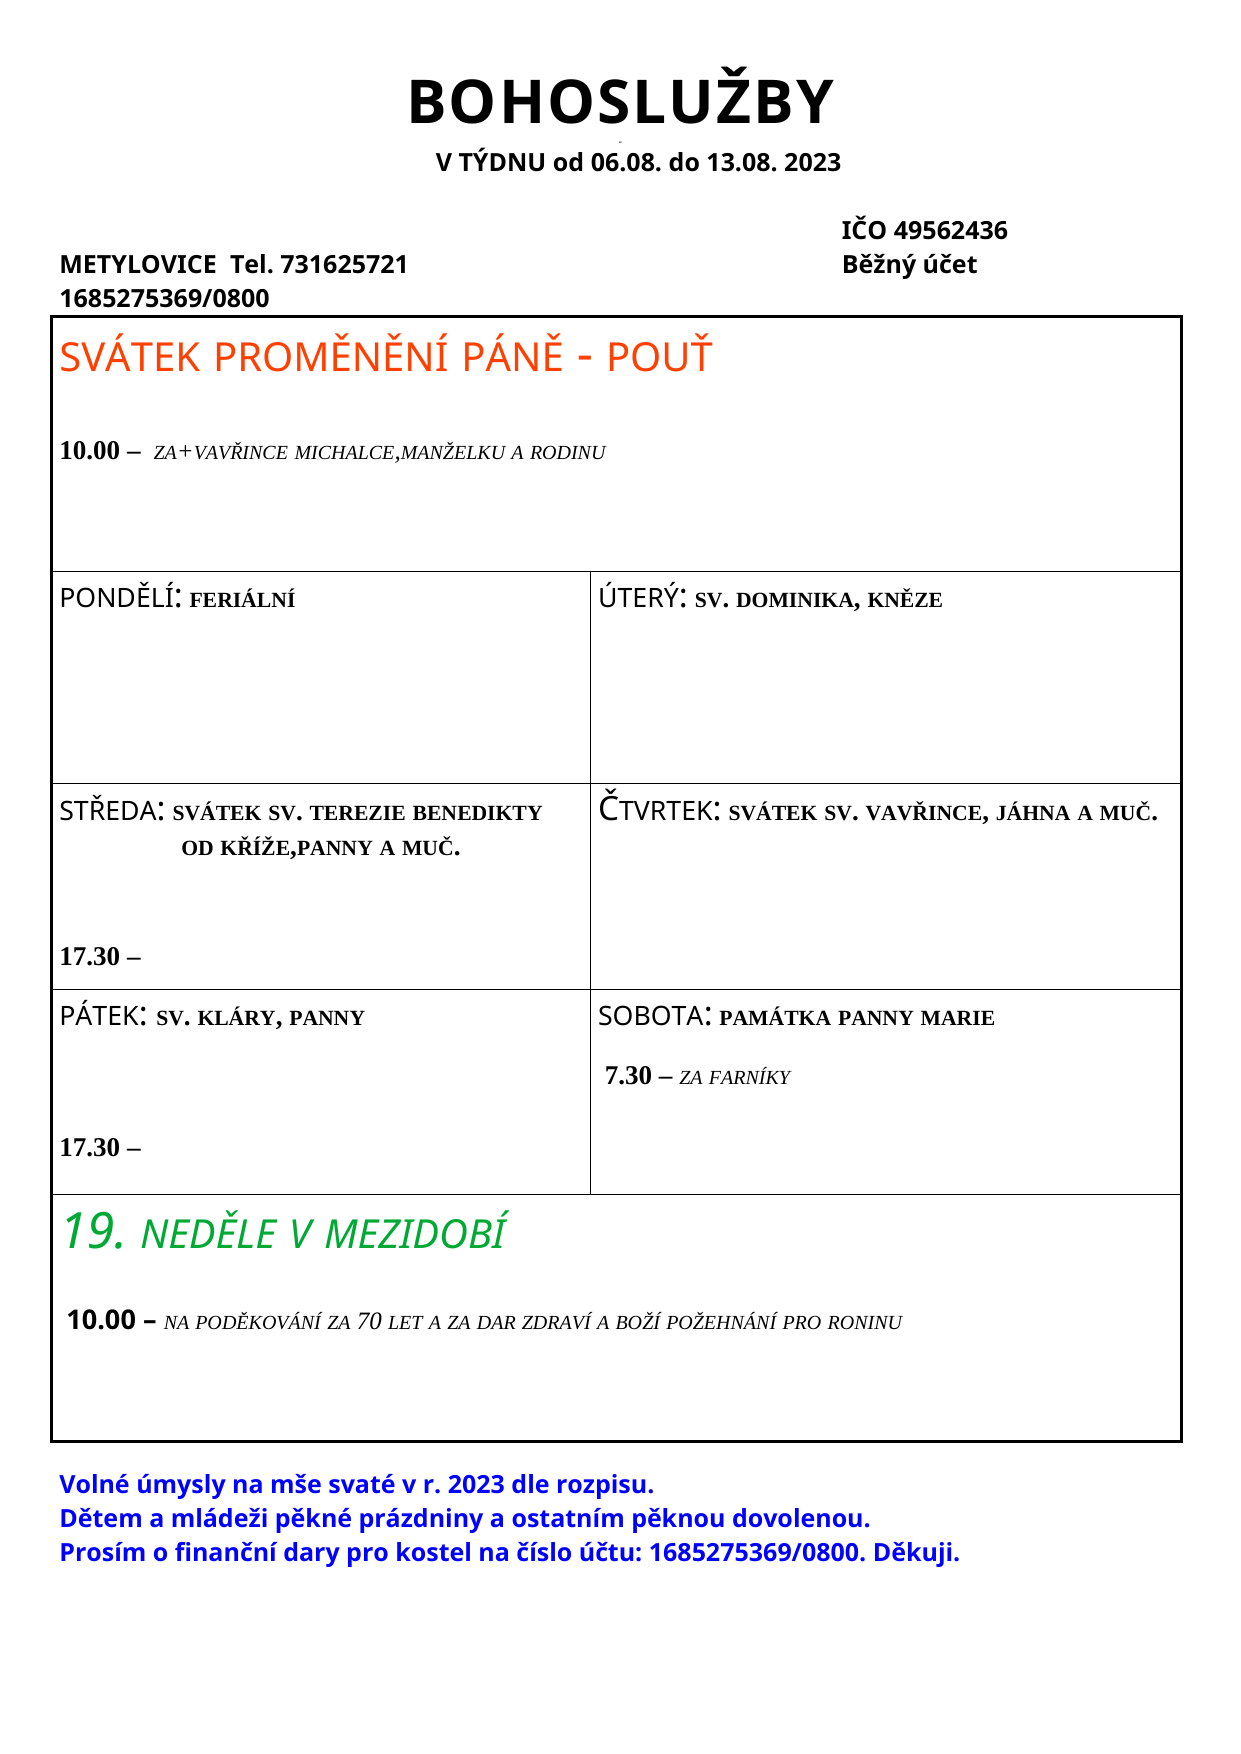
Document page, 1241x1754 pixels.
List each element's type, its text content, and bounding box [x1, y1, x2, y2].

list Dětem a mládeži pěkné prázdniny a ostatním pěknou dovolenou. [59, 1501, 1181, 1535]
table_cell pondělí: feriální [53, 572, 590, 783]
list Prosím o finanční dary pro kostel na číslo účtu: 1685275369/0800. Děkuji. [59, 1535, 1181, 1569]
table_cell středa: svátek sv. terezie benedikty od kříže,panny a muč. 17.30 – [53, 784, 590, 989]
list Volné úmysly na mše svaté v r. 2023 dle rozpisu. [59, 1467, 1181, 1501]
table_cell pátek: sv. kláry, panny 17.30 – [53, 990, 590, 1194]
text V TÝDNU od 06.08. do 13.08. 2023 [59, 144, 1181, 178]
list METYLOVICE Tel. 731625721 Běžný účet 1685275369/0800 [59, 246, 1181, 314]
table_cell sobota: památka panny marie 7.30 – za farníky [591, 990, 1180, 1194]
table_cell 19. neděle v mezidobí 10.00 – na poděkování za 70 let a za dar zdraví a boží požehnání pro roninu [53, 1195, 1180, 1439]
text IČO 49562436 [59, 212, 1181, 246]
table_cell úterý: sv. dominika, kněze [591, 572, 1180, 783]
text BOHOSLUŽBY [59, 59, 1181, 141]
table_header svátek proměnění páně - pouť 10.00 – za+vavřince michalce,manželku a rodinu [53, 318, 1180, 571]
table_cell Čtvrtek: svátek sv. vavřince, jáhna a muč. [591, 784, 1180, 989]
